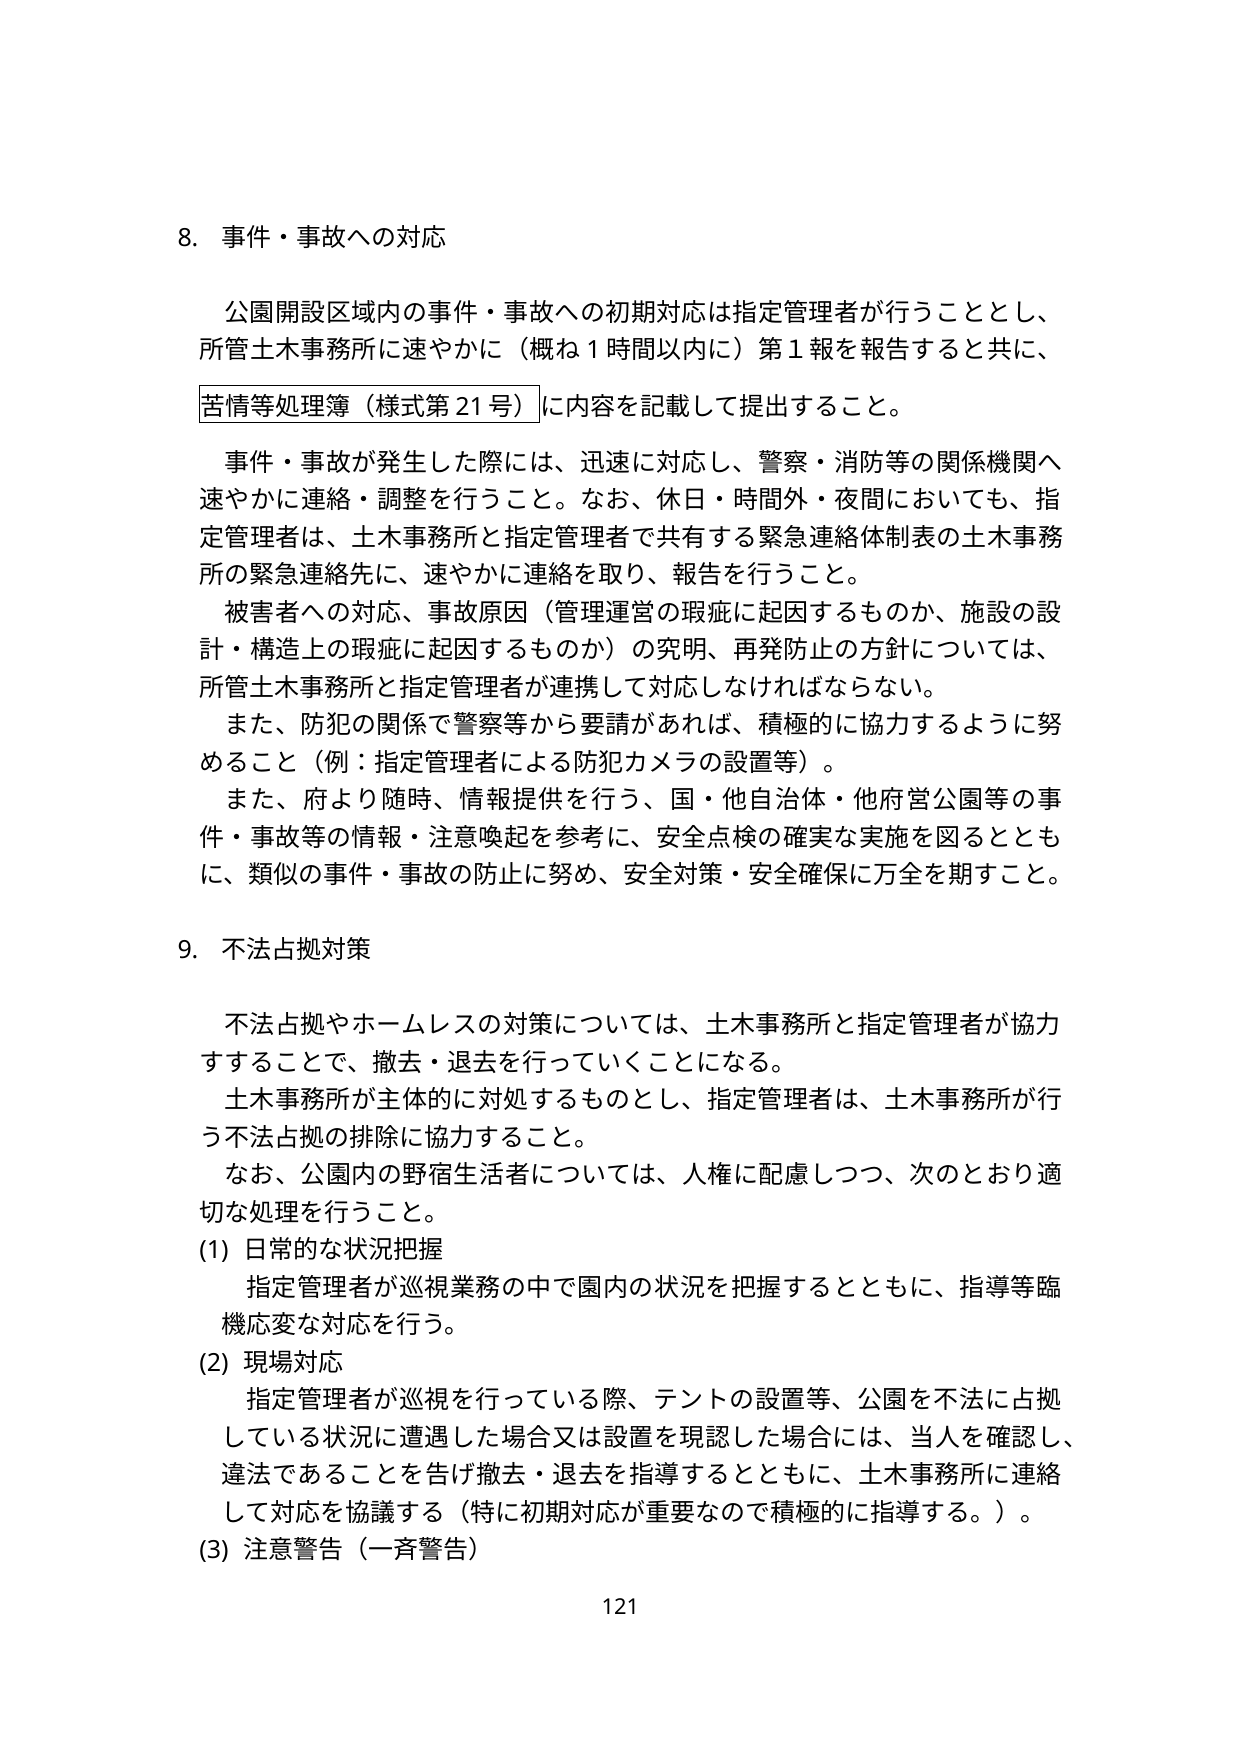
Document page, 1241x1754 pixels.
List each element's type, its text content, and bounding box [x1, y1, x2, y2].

text また、防犯の関係で警察等から要請があれば、積極的に協力するように努めること（例：指定管理者による防犯カメラの設置等）。 [199, 704, 1063, 779]
text 事件・事故が発生した際には、迅速に対応し、警察・消防等の関係機関へ速やかに連絡・調整を行うこと。なお、休日・時間外・夜間においても、指定管理者は、土木事務所と指定管理者で共有する緊急連絡体制表の土木事務所の緊急連絡先に、速やかに連絡を取り、報告を行うこと。 [199, 442, 1063, 592]
list 注意警告（一斉警告） [199, 1529, 1063, 1567]
text 指定管理者が巡視業務の中で園内の状況を把握するとともに、指導等臨機応変な対応を行う。 [221, 1267, 1063, 1342]
subtitle 事件・事故への対応 [177, 217, 1063, 254]
text また、府より随時、情報提供を行う、国・他自治体・他府営公園等の事件・事故等の情報・注意喚起を参考に、安全点検の確実な実施を図るとともに、類似の事件・事故の防止に努め、安全対策・安全確保に万全を期すこと。 [199, 779, 1063, 892]
text なお、公園内の野宿生活者については、人権に配慮しつつ、次のとおり適切な処理を行うこと。 [199, 1154, 1063, 1229]
text 土木事務所が主体的に対処するものとし、指定管理者は、土木事務所が行う不法占拠の排除に協力すること。 [199, 1079, 1063, 1154]
text 被害者への対応、事故原因（管理運営の瑕疵に起因するものか、施設の設計・構造上の瑕疵に起因するものか）の究明、再発防止の方針については、所管土木事務所と指定管理者が連携して対応しなければならない。 [199, 592, 1063, 704]
list 現場対応 [199, 1342, 1063, 1379]
text 不法占拠やホームレスの対策については、土木事務所と指定管理者が協力すすることで、撤去・退去を行っていくことになる。 [199, 1004, 1063, 1079]
text 公園開設区域内の事件・事故への初期対応は指定管理者が行うこととし、所管土木事務所に速やかに（概ね1時間以内に）第１報を報告すると共に、苦情等処理簿（様式第21号）に内容を記載して提出すること。 [199, 292, 1063, 442]
subtitle 不法占拠対策 [177, 929, 1063, 967]
list 日常的な状況把握 [199, 1229, 1063, 1267]
text 指定管理者が巡視を行っている際、テントの設置等、公園を不法に占拠している状況に遭遇した場合又は設置を現認した場合には、当人を確認し、違法であることを告げ撤去・退去を指導するとともに、土木事務所に連絡して対応を協議する（特に初期対応が重要なので積極的に指導する。）。 [221, 1379, 1063, 1529]
